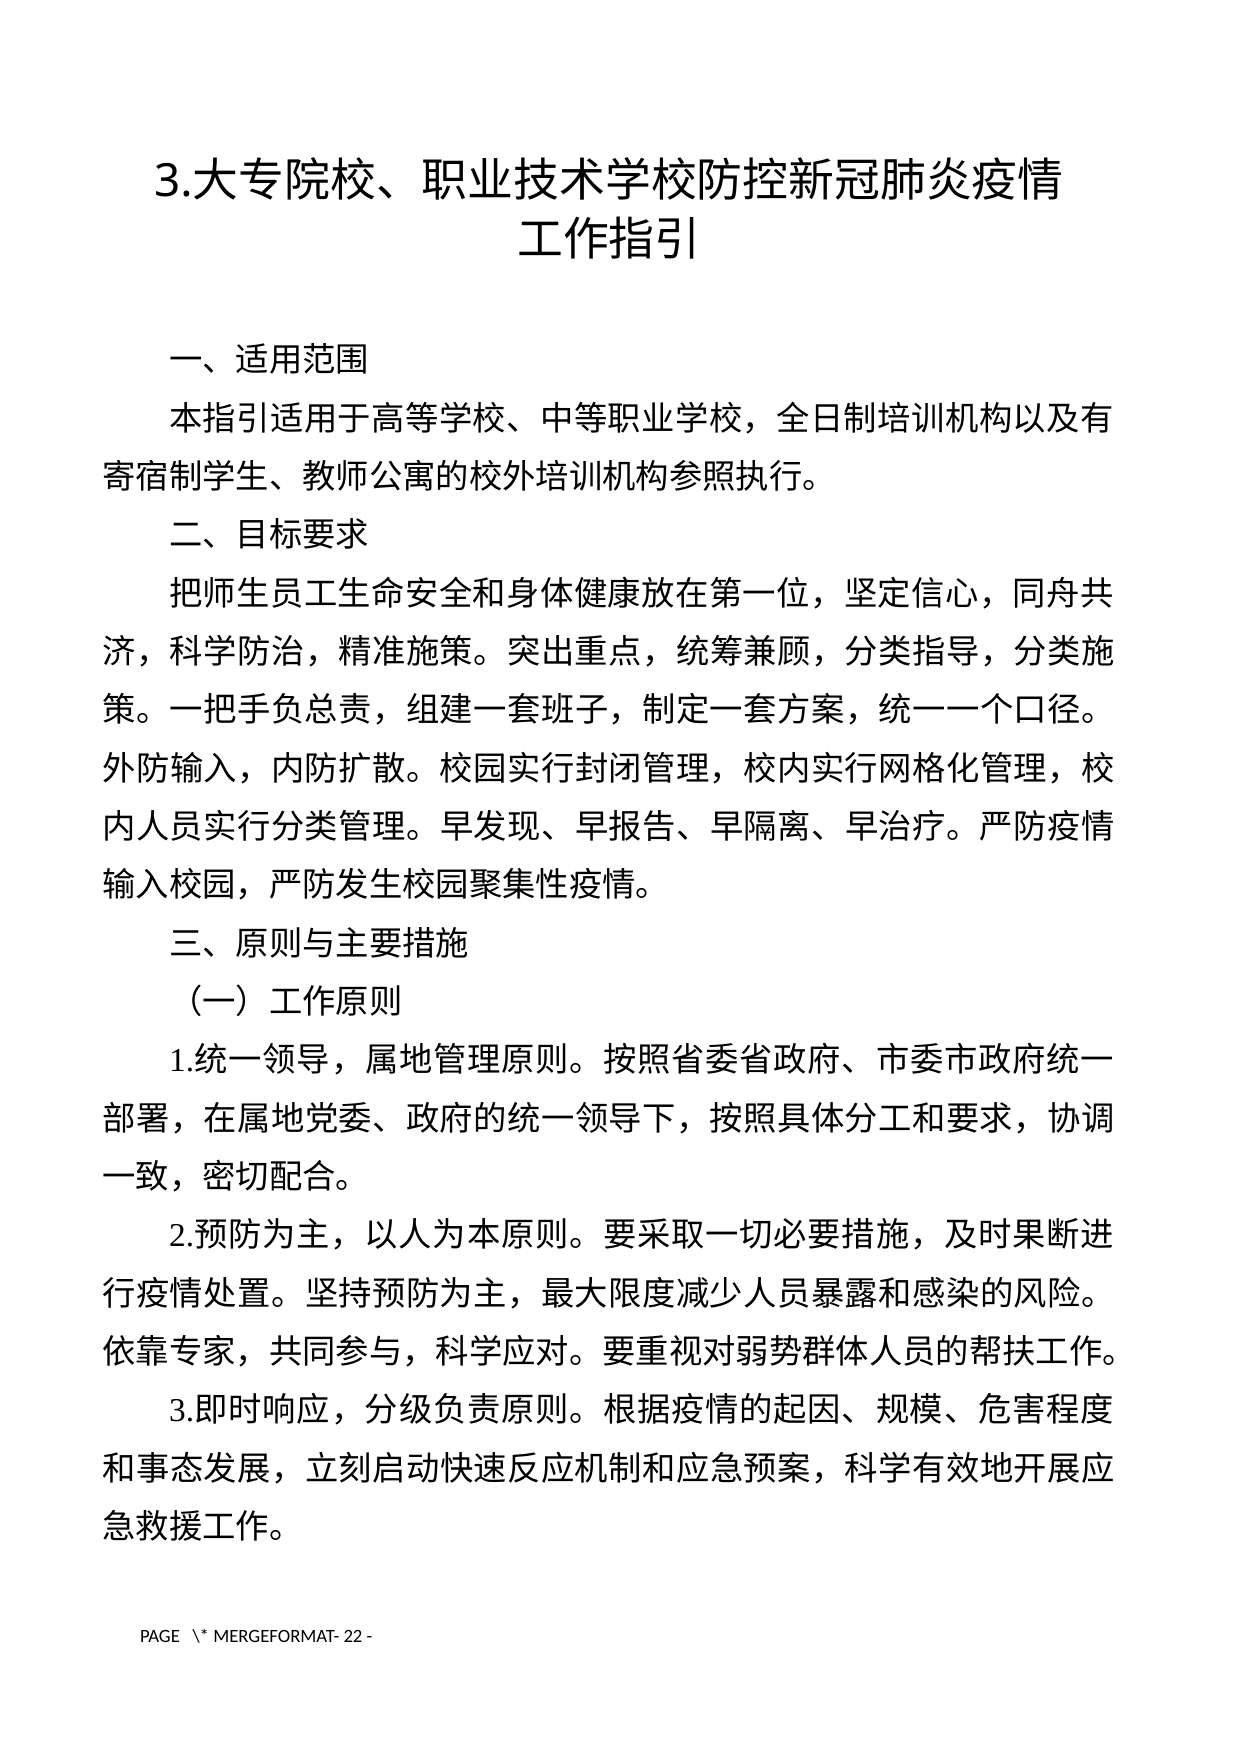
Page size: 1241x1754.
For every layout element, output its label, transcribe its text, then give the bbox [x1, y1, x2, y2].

text 1.统一领导，属地管理原则。按照省委省政府、市委市政府统一部署，在属地党委、政府的统一领导下，按照具体分工和要求，协调一致，密切配合。 [102, 1025, 1114, 1200]
text 一、适用范围 [102, 325, 1115, 383]
text 二、目标要求 [102, 500, 1115, 558]
subtitle 工作指引 [102, 208, 1115, 267]
text 把师生员工生命安全和身体健康放在第一位，坚定信心，同舟共济，科学防治，精准施策。突出重点，统筹兼顾，分类指导，分类施策。一把手负总责，组建一套班子，制定一套方案，统一一个口径。外防输入，内防扩散。校园实行封闭管理，校内实行网格化管理，校内人员实行分类管理。早发现、早报告、早隔离、早治疗。严防疫情输入校园，严防发生校园聚集性疫情。 [102, 558, 1115, 908]
text 3.即时响应，分级负责原则。根据疫情的起因、规模、危害程度和事态发展，立刻启动快速反应机制和应急预案，科学有效地开展应急救援工作。 [102, 1375, 1114, 1550]
text 三、原则与主要措施 [102, 908, 1115, 967]
text （一）工作原则 [102, 967, 1115, 1025]
text 2.预防为主，以人为本原则。要采取一切必要措施，及时果断进行疫情处置。坚持预防为主，最大限度减少人员暴露和感染的风险。依靠专家，共同参与，科学应对。要重视对弱势群体人员的帮扶工作。 [102, 1200, 1114, 1375]
subtitle 3.大专院校、职业技术学校防控新冠肺炎疫情 [102, 150, 1115, 208]
text 本指引适用于高等学校、中等职业学校，全日制培训机构以及有寄宿制学生、教师公寓的校外培训机构参照执行。 [102, 383, 1115, 500]
